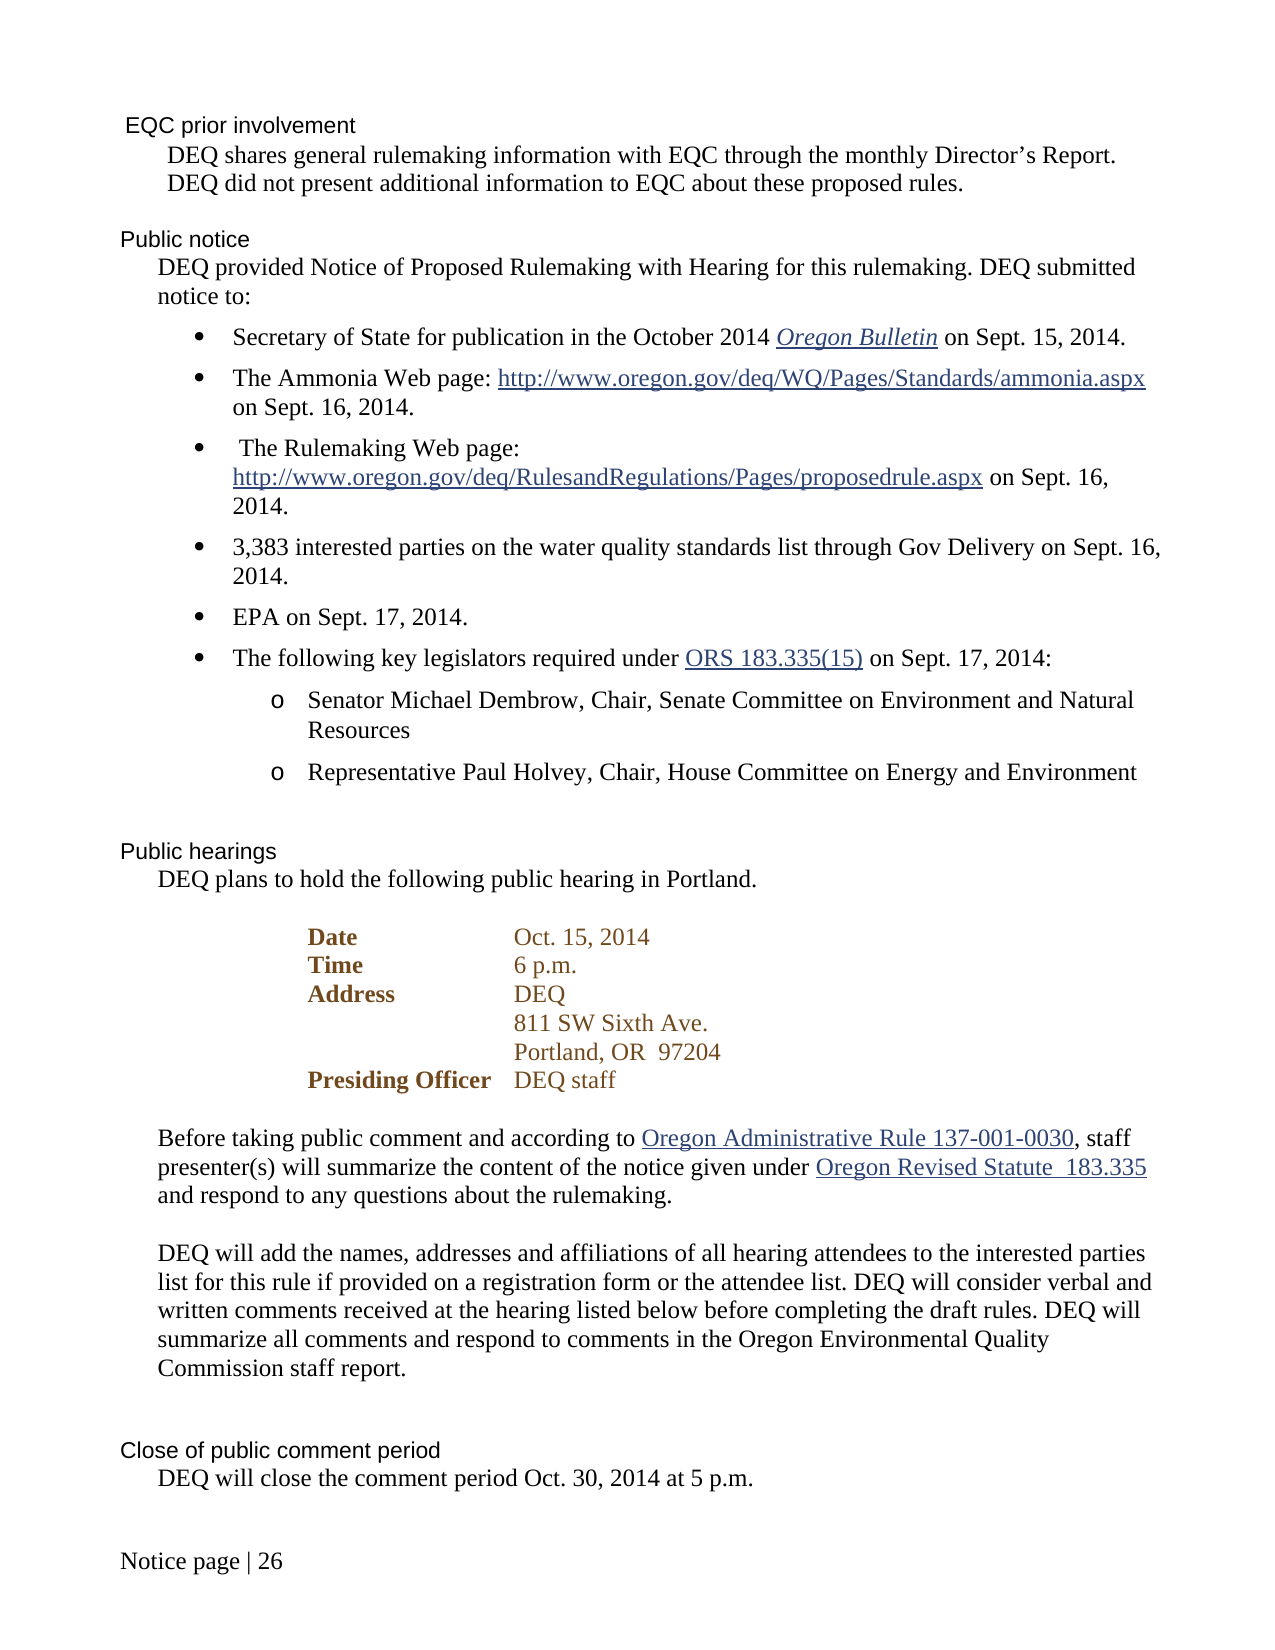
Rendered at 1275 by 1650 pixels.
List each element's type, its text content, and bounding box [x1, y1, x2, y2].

list Senator Michael Dembrow, Chair, Senate Committee on Environment and Natural Resources [270, 685, 1172, 744]
list The following key legislators required under ORS 183.335(15) on Sept. 17, 2014: [195, 643, 1170, 672]
text DEQ will close the comment period Oct. 30, 2014 at 5 p.m. [157, 1463, 1170, 1492]
list 3,383 interested parties on the water quality standards list through Gov Delivery on Sept. 16, 2014. [195, 532, 1170, 590]
list The Rulemaking Web page: http://www.oregon.gov/deq/RulesandRegulations/Pages/proposedrule.aspx on Sept. 16, 2014. [195, 433, 1170, 520]
text DEQ plans to hold the following public hearing in Portland. [157, 864, 1170, 893]
text Public hearings [120, 838, 1170, 864]
list The Ammonia Web page: http://www.oregon.gov/deq/WQ/Pages/Standards/ammonia.aspx on Sept. 16, 2014. [195, 363, 1170, 421]
text Before taking public comment and according to Oregon Administrative Rule 137-001-0030, staff presenter(s) will summarize the content of the notice given under Oregon Revised Statute 183.335 and respond to any questions about the rulemaking. [157, 1123, 1170, 1209]
text Close of public comment period [120, 1437, 1170, 1463]
list Representative Paul Holvey, Chair, House Committee on Energy and Environment [270, 757, 1172, 788]
text Address DEQ [307, 979, 1170, 1008]
text Public notice [120, 226, 1170, 252]
text DEQ provided Notice of Proposed Rulemaking with Hearing for this rulemaking. DEQ submitted notice to: [157, 252, 1170, 310]
text DEQ will add the names, addresses and affiliations of all hearing attendees to the interested parties list for this rule if provided on a registration form or the attendee list. DEQ will consider verbal and written comments received at the hearing listed below before completing the draft rules. DEQ will summarize all comments and respond to comments in the Oregon Environmental Quality Commission staff report. [157, 1238, 1170, 1382]
text DEQ shares general rulemaking information with EQC through the monthly Director’s Report. DEQ did not present additional information to EQC about these proposed rules. [167, 140, 1170, 197]
text Presiding Officer DEQ staff [307, 1066, 1170, 1094]
text EQC prior involvement [120, 112, 1170, 140]
list EPA on Sept. 17, 2014. [195, 602, 1170, 631]
list Secretary of State for publication in the October 2014 Oregon Bulletin on Sept. 15, 2014. [195, 322, 1170, 351]
text 811 SW Sixth Ave. [307, 1008, 1170, 1037]
text Date Oct. 15, 2014 [307, 922, 1170, 951]
text Time 6 p.m. [307, 951, 1170, 979]
text Portland, OR 97204 [307, 1037, 1170, 1066]
